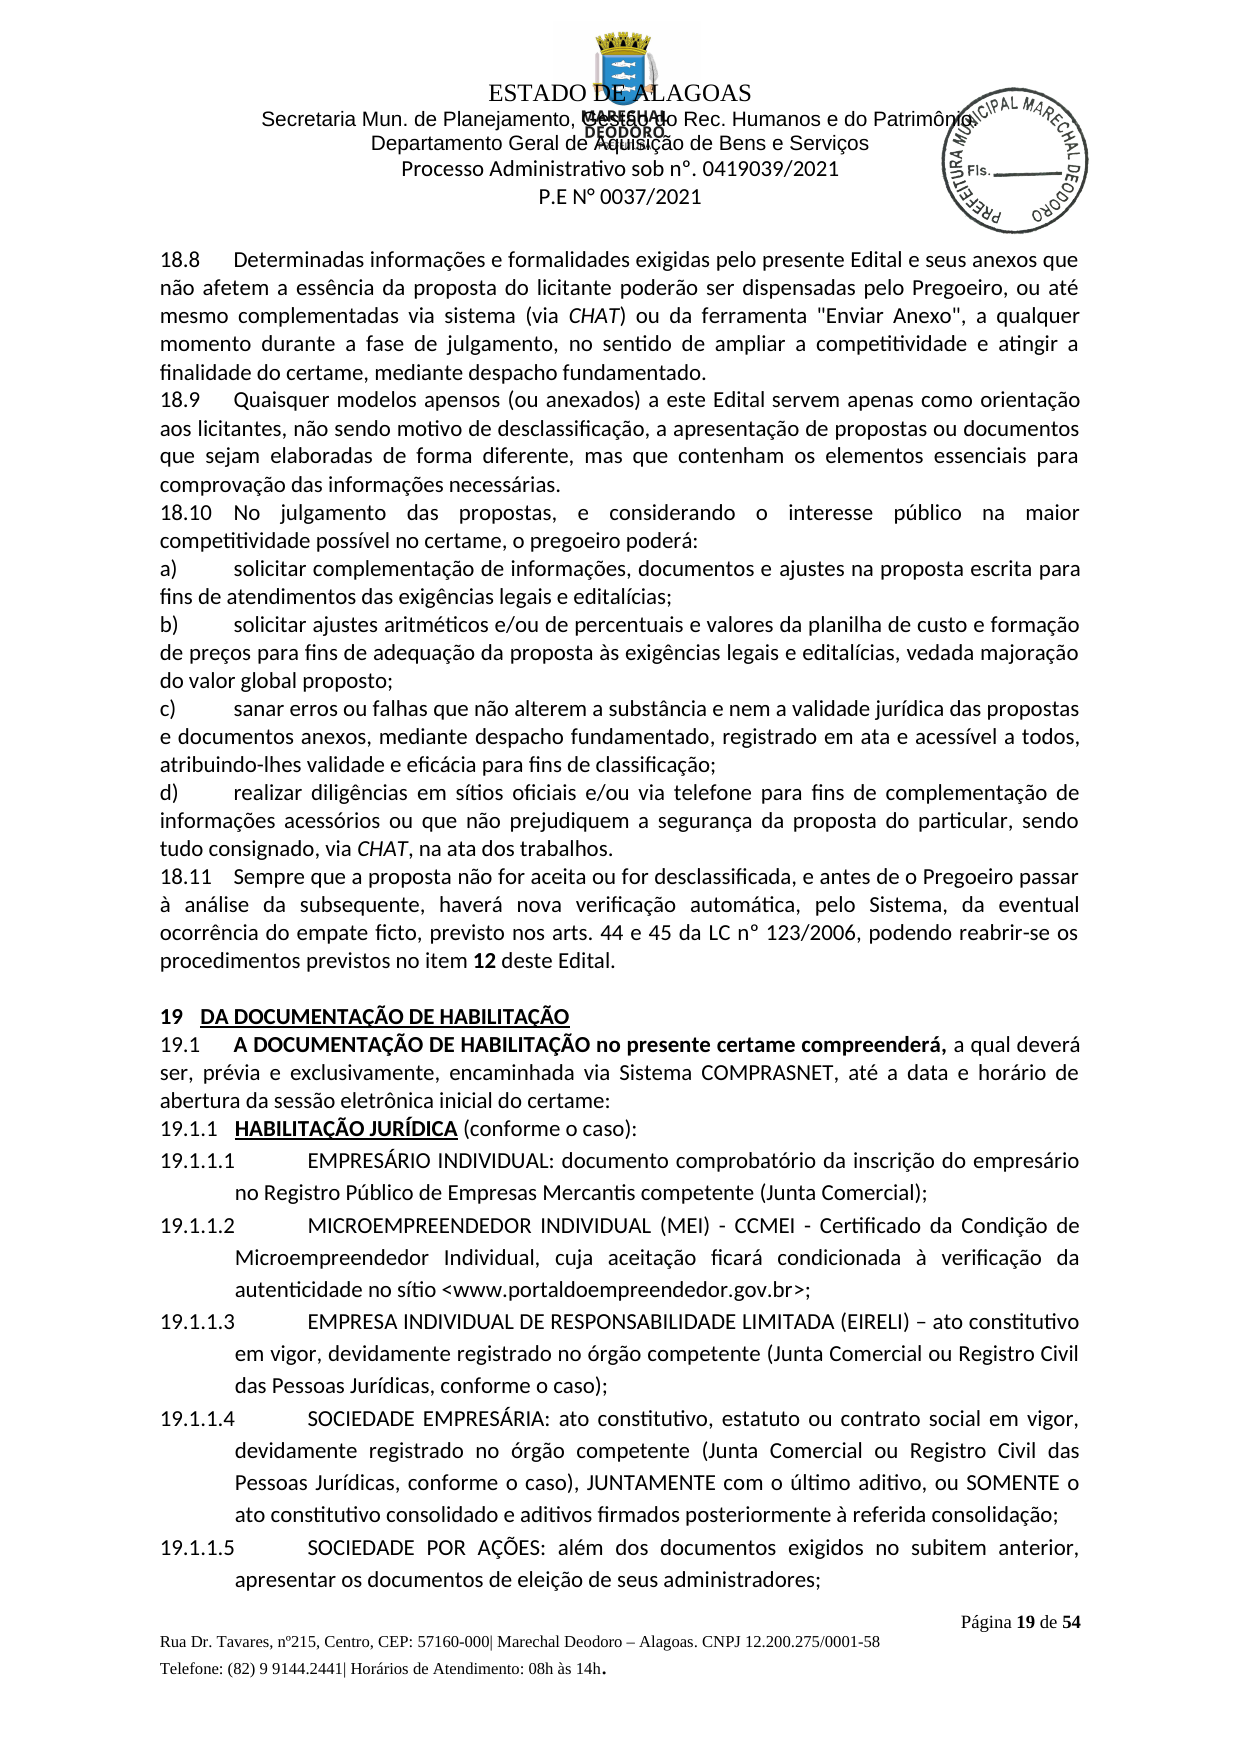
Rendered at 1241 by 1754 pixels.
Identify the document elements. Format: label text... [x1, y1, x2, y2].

picture [553, 21, 702, 170]
list DA DOCUMENTAÇÃO DE HABILITAÇÃO [159, 1002, 1081, 1030]
list EMPRESÁRIO INDIVIDUAL: documento comprobatório da inscrição do empresário no Registro Público de Empresas Mercantis competente (Junta Comercial); [159, 1146, 1081, 1207]
list Determinadas informações e formalidades exigidas pelo presente Edital e seus anexos que não afetem a essência da proposta do licitante poderão ser dispensadas pelo Pregoeiro, ou até mesmo complementadas via sistema (via CHAT) ou da ferramenta "Enviar Anexo", a qualquer momento durante a fase de julgamento, no sentido de ampliar a competitividade e atingir a finalidade do certame, mediante despacho fundamentado. [159, 246, 1081, 386]
list EMPRESA INDIVIDUAL DE RESPONSABILIDADE LIMITADA (EIRELI) – ato constitutivo em vigor, devidamente registrado no órgão competente (Junta Comercial ou Registro Civil das Pessoas Jurídicas, conforme o caso); [159, 1307, 1081, 1400]
list Sempre que a proposta não for aceita ou for desclassificada, e antes de o Pregoeiro passar à análise da subsequente, haverá nova verificação automática, pelo Sistema, da eventual ocorrência do empate ficto, previsto nos arts. 44 e 45 da LC nº 123/2006, podendo reabrir-se os procedimentos previstos no item 12 deste Edital. [159, 862, 1081, 974]
list SOCIEDADE EMPRESÁRIA: ato constitutivo, estatuto ou contrato social em vigor, devidamente registrado no órgão competente (Junta Comercial ou Registro Civil das Pessoas Jurídicas, conforme o caso), JUNTAMENTE com o último aditivo, ou SOMENTE o ato constitutivo consolidado e aditivos firmados posteriormente à referida consolidação; [159, 1404, 1081, 1528]
list solicitar ajustes aritméticos e/ou de percentuais e valores da planilha de custo e formação de preços para fins de adequação da proposta às exigências legais e editalícias, vedada majoração do valor global proposto; [159, 610, 1081, 694]
picture [938, 85, 1091, 236]
list No julgamento das propostas, e considerando o interesse público na maior competitividade possível no certame, o pregoeiro poderá: [159, 498, 1081, 554]
list sanar erros ou falhas que não alterem a substância e nem a validade jurídica das propostas e documentos anexos, mediante despacho fundamentado, registrado em ata e acessível a todos, atribuindo-lhes validade e eficácia para fins de classificação; [159, 694, 1081, 778]
picture [555, 86, 564, 100]
list HABILITAÇÃO JURÍDICA (conforme o caso): [159, 1114, 1081, 1142]
list MICROEMPREENDEDOR INDIVIDUAL (MEI) - CCMEI - Certificado da Condição de Microempreendedor Individual, cuja aceitação ficará condicionada à verificação da autenticidade no sítio <www.portaldoempreendedor.gov.br>; [159, 1211, 1081, 1303]
list realizar diligências em sítios oficiais e/ou via telefone para fins de complementação de informações acessórios ou que não prejudiquem a segurança da proposta do particular, sendo tudo consignado, via CHAT, na ata dos trabalhos. [159, 778, 1081, 862]
list SOCIEDADE POR AÇÕES: além dos documentos exigidos no subitem anterior, apresentar os documentos de eleição de seus administradores; [159, 1533, 1081, 1593]
list solicitar complementação de informações, documentos e ajustes na proposta escrita para fins de atendimentos das exigências legais e editalícias; [159, 554, 1081, 610]
list Quaisquer modelos apensos (ou anexados) a este Edital servem apenas como orientação aos licitantes, não sendo motivo de desclassificação, a apresentação de propostas ou documentos que sejam elaboradas de forma diferente, mas que contenham os elementos essenciais para comprovação das informações necessárias. [159, 386, 1081, 498]
list A DOCUMENTAÇÃO DE HABILITAÇÃO no presente certame compreenderá, a qual deverá ser, prévia e exclusivamente, encaminhada via Sistema COMPRASNET, até a data e horário de abertura da sessão eletrônica inicial do certame: [159, 1030, 1081, 1114]
